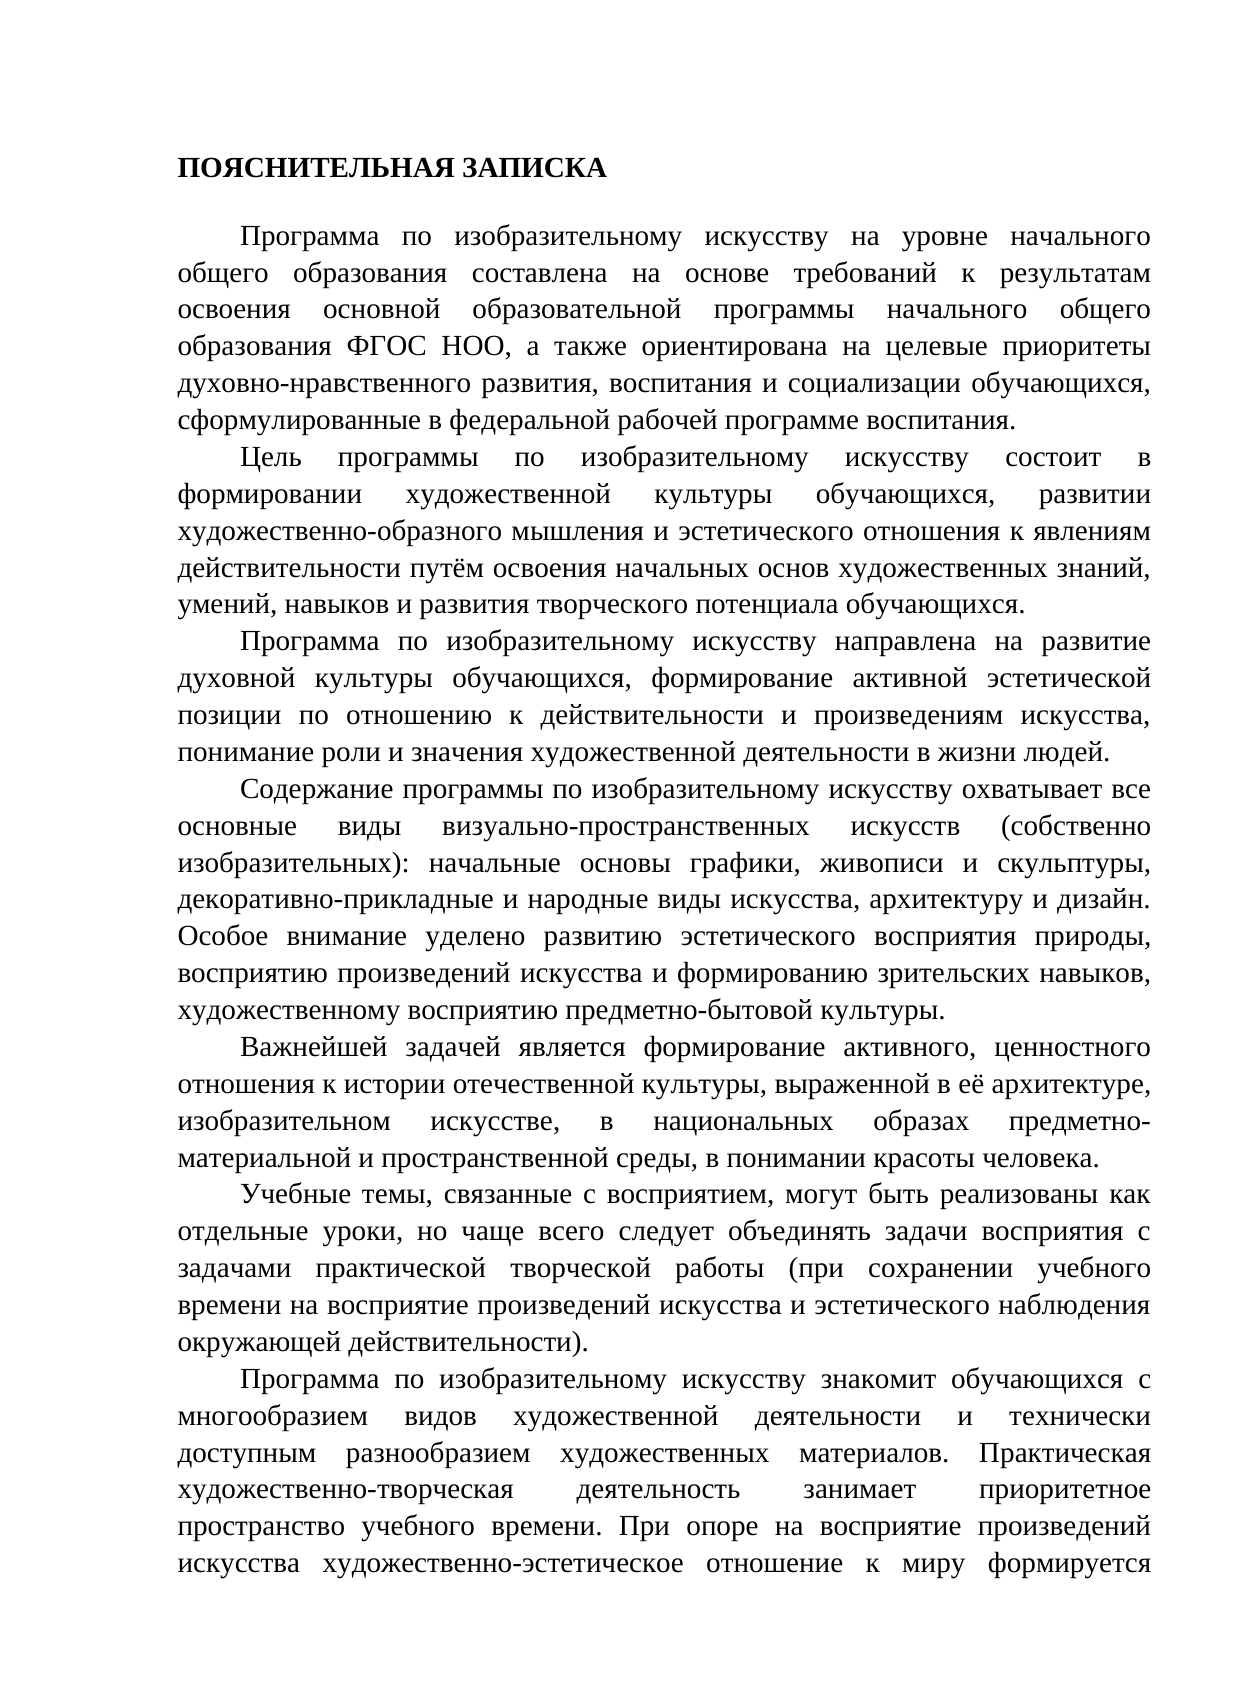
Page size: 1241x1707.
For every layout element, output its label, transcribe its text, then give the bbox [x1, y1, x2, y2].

text Содержание программы по изобразительному искусству охватывает все основные виды визуально-пространственных искусств (собственно изобразительных): начальные основы графики, живописи и скульптуры, декоративно-прикладные и народные виды искусства, архитектуру и дизайн. Особое внимание уделено развитию эстетического восприятия природы, восприятию произведений искусства и формированию зрительских навыков, художественному восприятию предметно-бытовой культуры. [177, 771, 1152, 1026]
text Учебные темы, связанные с восприятием, могут быть реализованы как отдельные уроки, но чаще всего следует объединять задачи восприятия с задачами практической творческой работы (при сохранении учебного времени на восприятие произведений искусства и эстетического наблюдения окружающей действительности). [177, 1177, 1152, 1358]
text Цель программы по изобразительному искусству состоит в формировании художественной культуры обучающихся, развитии художественно-образного мышления и эстетического отношения к явлениям действительности путём освоения начальных основ художественных знаний, умений, навыков и развития творческого потенциала обучающихся. [177, 439, 1152, 620]
text Важнейшей задачей является формирование активного, ценностного отношения к истории отечественной культуры, выраженной в её архитектуре, изобразительном искусстве, в национальных образах предметно-материальной и пространственной среды, в понимании красоты человека. [177, 1029, 1152, 1173]
text Программа по изобразительному искусству направлена на развитие духовной культуры обучающихся, формирование активной эстетической позиции по отношению к действительности и произведениям искусства, понимание роли и значения художественной деятельности в жизни людей. [177, 623, 1152, 768]
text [177, 1361, 1152, 1579]
text Программа по изобразительному искусству на уровне начального общего образования составлена на основе требований к результатам освоения основной образовательной программы начального общего образования ФГОС НОО, а также ориентирована на целевые приоритеты духовно-нравственного развития, воспитания и социализации обучающихся, сформулированные в федеральной рабочей программе воспитания. [177, 218, 1152, 436]
text ПОЯСНИТЕЛЬНАЯ ЗАПИСКА [177, 150, 1152, 184]
